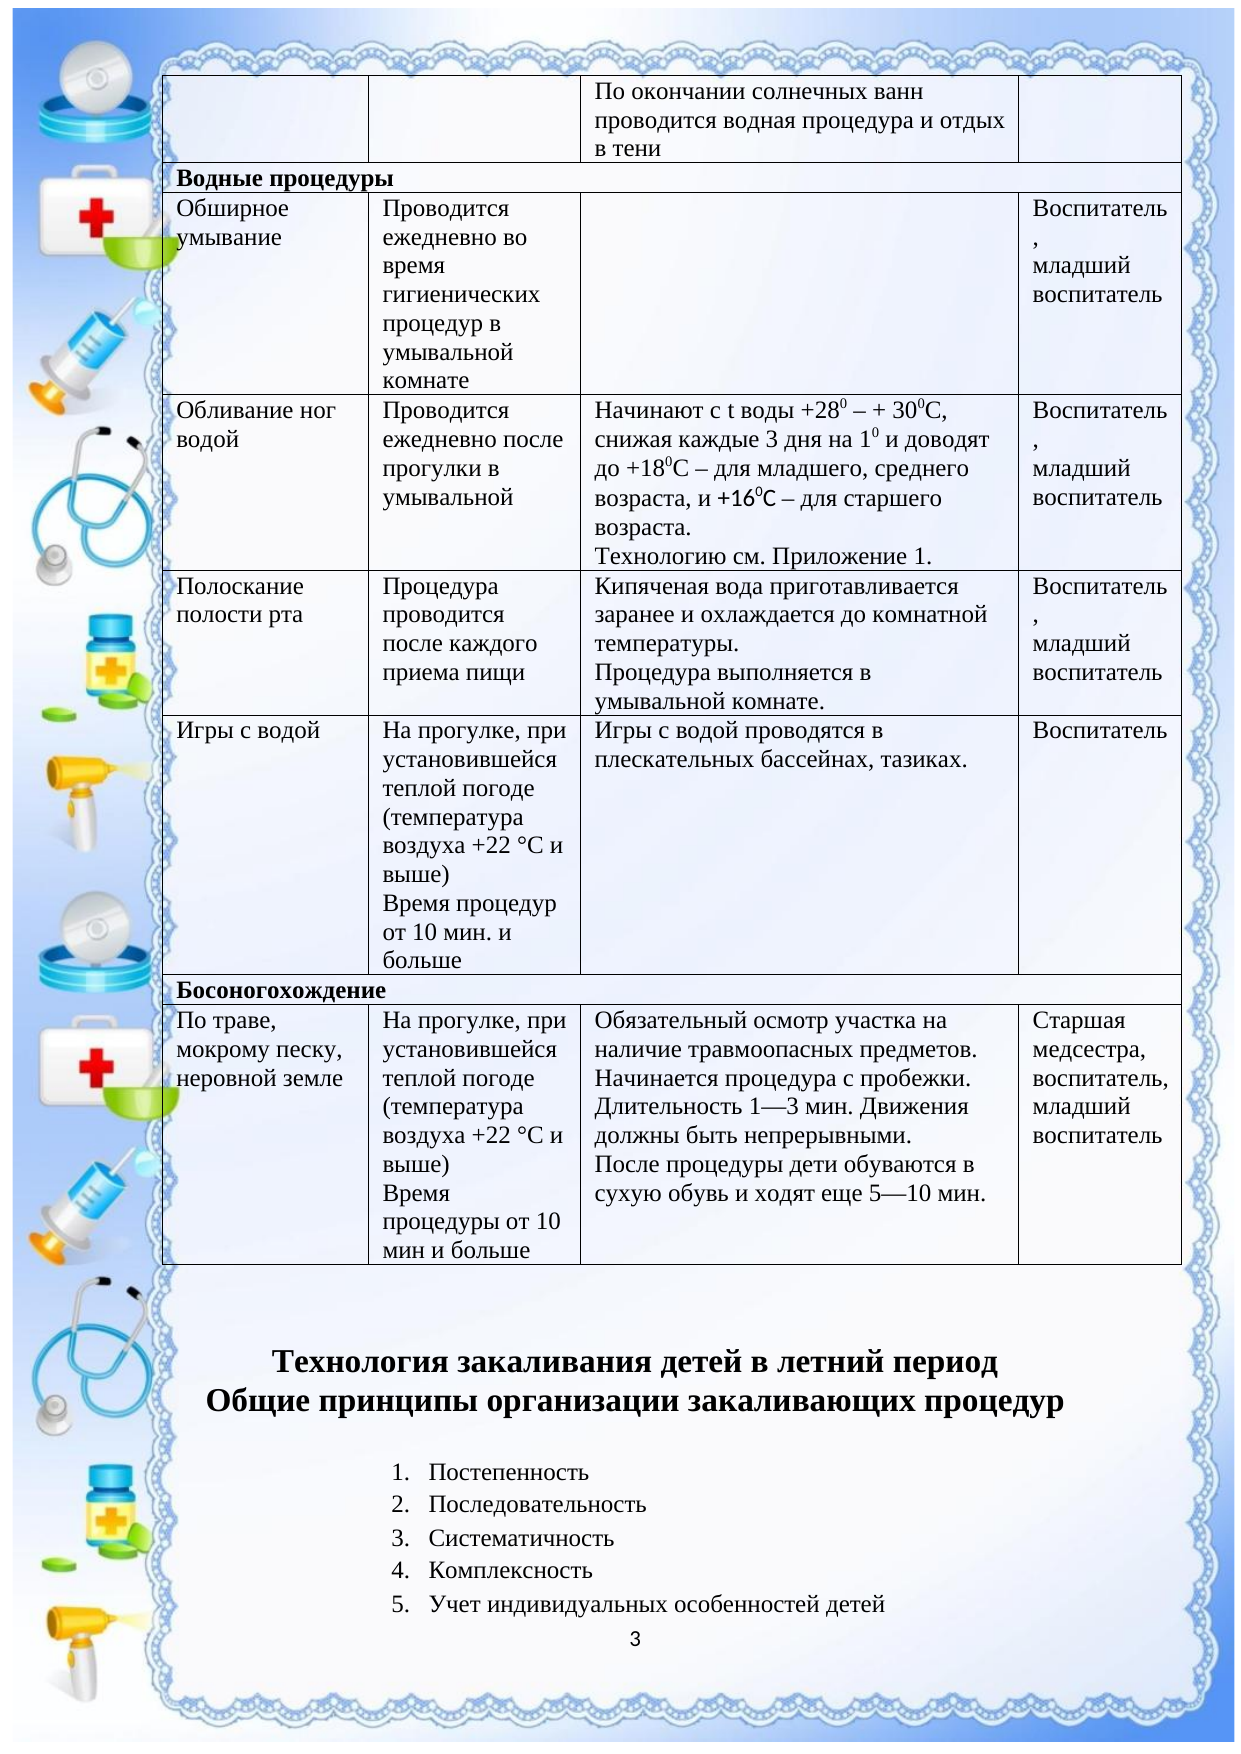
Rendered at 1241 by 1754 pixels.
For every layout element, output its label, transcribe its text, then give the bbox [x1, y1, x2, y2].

table_cell Игры с водой [163, 716, 368, 974]
text Технология закаливания детей в летний период [89, 1342, 1181, 1380]
table_cell Игры с водой проводятся в плескательных бассейнах, тазиках. [581, 716, 1018, 974]
list Последовательность [391, 1489, 1181, 1518]
table_cell На прогулке, при установившейся теплой погоде (температура воздуха +22 °С и выше) Время процедуры от 10 мин и больше [369, 1005, 580, 1264]
text Общие принципы организации закаливающих процедур [89, 1380, 1181, 1418]
table_cell На прогулке, при установившейся теплой погоде (температура воздуха +22 °С и выше) Время процедур от 10 мин. и больше [369, 716, 580, 974]
table_cell Кипяченая вода приготавливается заранее и охлаждается до комнатной температуры. Процедура выполняется в умывальной комнате. [581, 571, 1018, 714]
list Учет индивидуальных особенностей детей [391, 1589, 1181, 1617]
list Систематичность [391, 1523, 1181, 1551]
table_cell Полоскание полости рта [163, 571, 368, 714]
table_cell Воспитатель [1019, 716, 1181, 974]
table_cell Старшая медсестра, воспитатель, младший воспитатель [1019, 1005, 1181, 1264]
table_cell Проводится ежедневно после прогулки в умывальной [369, 395, 580, 570]
table_cell Процедура проводится после каждого приема пищи [369, 571, 580, 714]
table_cell Воспитатель, младший воспитатель [1019, 395, 1181, 570]
table_cell [581, 193, 1018, 394]
table_cell Воспитатель, младший воспитатель [1019, 193, 1181, 394]
table_cell Солнечные ванны [163, 76, 368, 162]
table_cell Водные процедуры [163, 163, 1181, 192]
table_cell Воспитатель, младший воспитатель [1019, 571, 1181, 714]
table_cell Обязательный осмотр участка на наличие травмоопасных предметов. Начинается процедура с пробежки. Длительность 1—3 мин. Движения должны быть непрерывными. После процедуры дети обуваются в сухую обувь и ходят еще 5—10 мин. [581, 1005, 1018, 1264]
table_cell Босоногохождение [163, 975, 1181, 1004]
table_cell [581, 76, 1018, 162]
table_cell По траве, мокрому песку, неровной земле [163, 1005, 368, 1264]
table_cell Обливание ног водой [163, 395, 368, 570]
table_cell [369, 76, 580, 162]
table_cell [1019, 76, 1181, 162]
list Комплексность [391, 1556, 1181, 1584]
picture [12, 8, 1235, 1742]
table_cell Проводится ежедневно во время гигиенических процедур в умывальной комнате [369, 193, 580, 394]
list Постепенность [391, 1457, 1181, 1485]
table_cell Обширное умывание [163, 193, 368, 394]
table_cell Начинают с t воды +280 – + 300С, снижая каждые 3 дня на 10 и доводят до +180С – для младшего, среднего возраста, и +160С – для старшего возраста. Технологию см. Приложение 1. [581, 395, 1018, 570]
